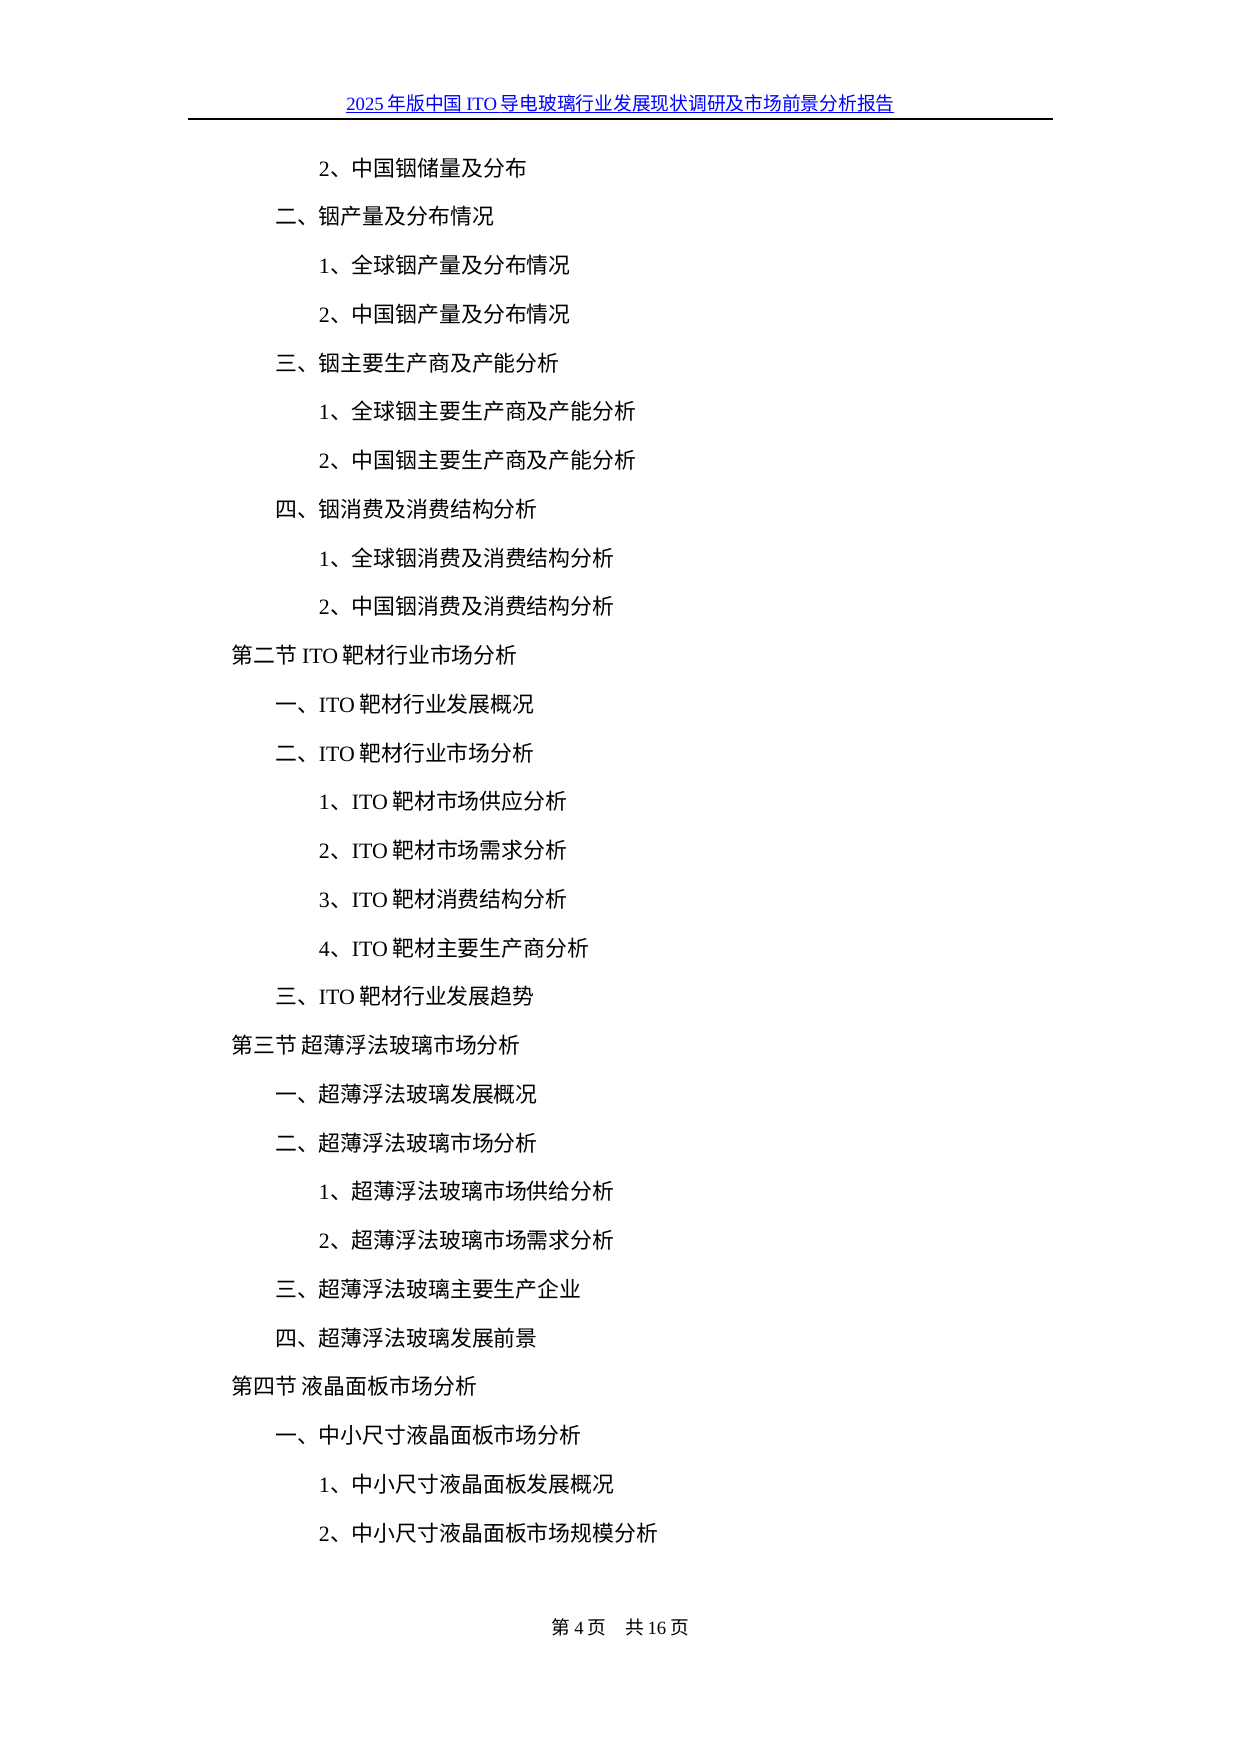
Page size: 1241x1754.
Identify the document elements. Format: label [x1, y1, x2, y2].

text [187, 150, 1053, 1548]
